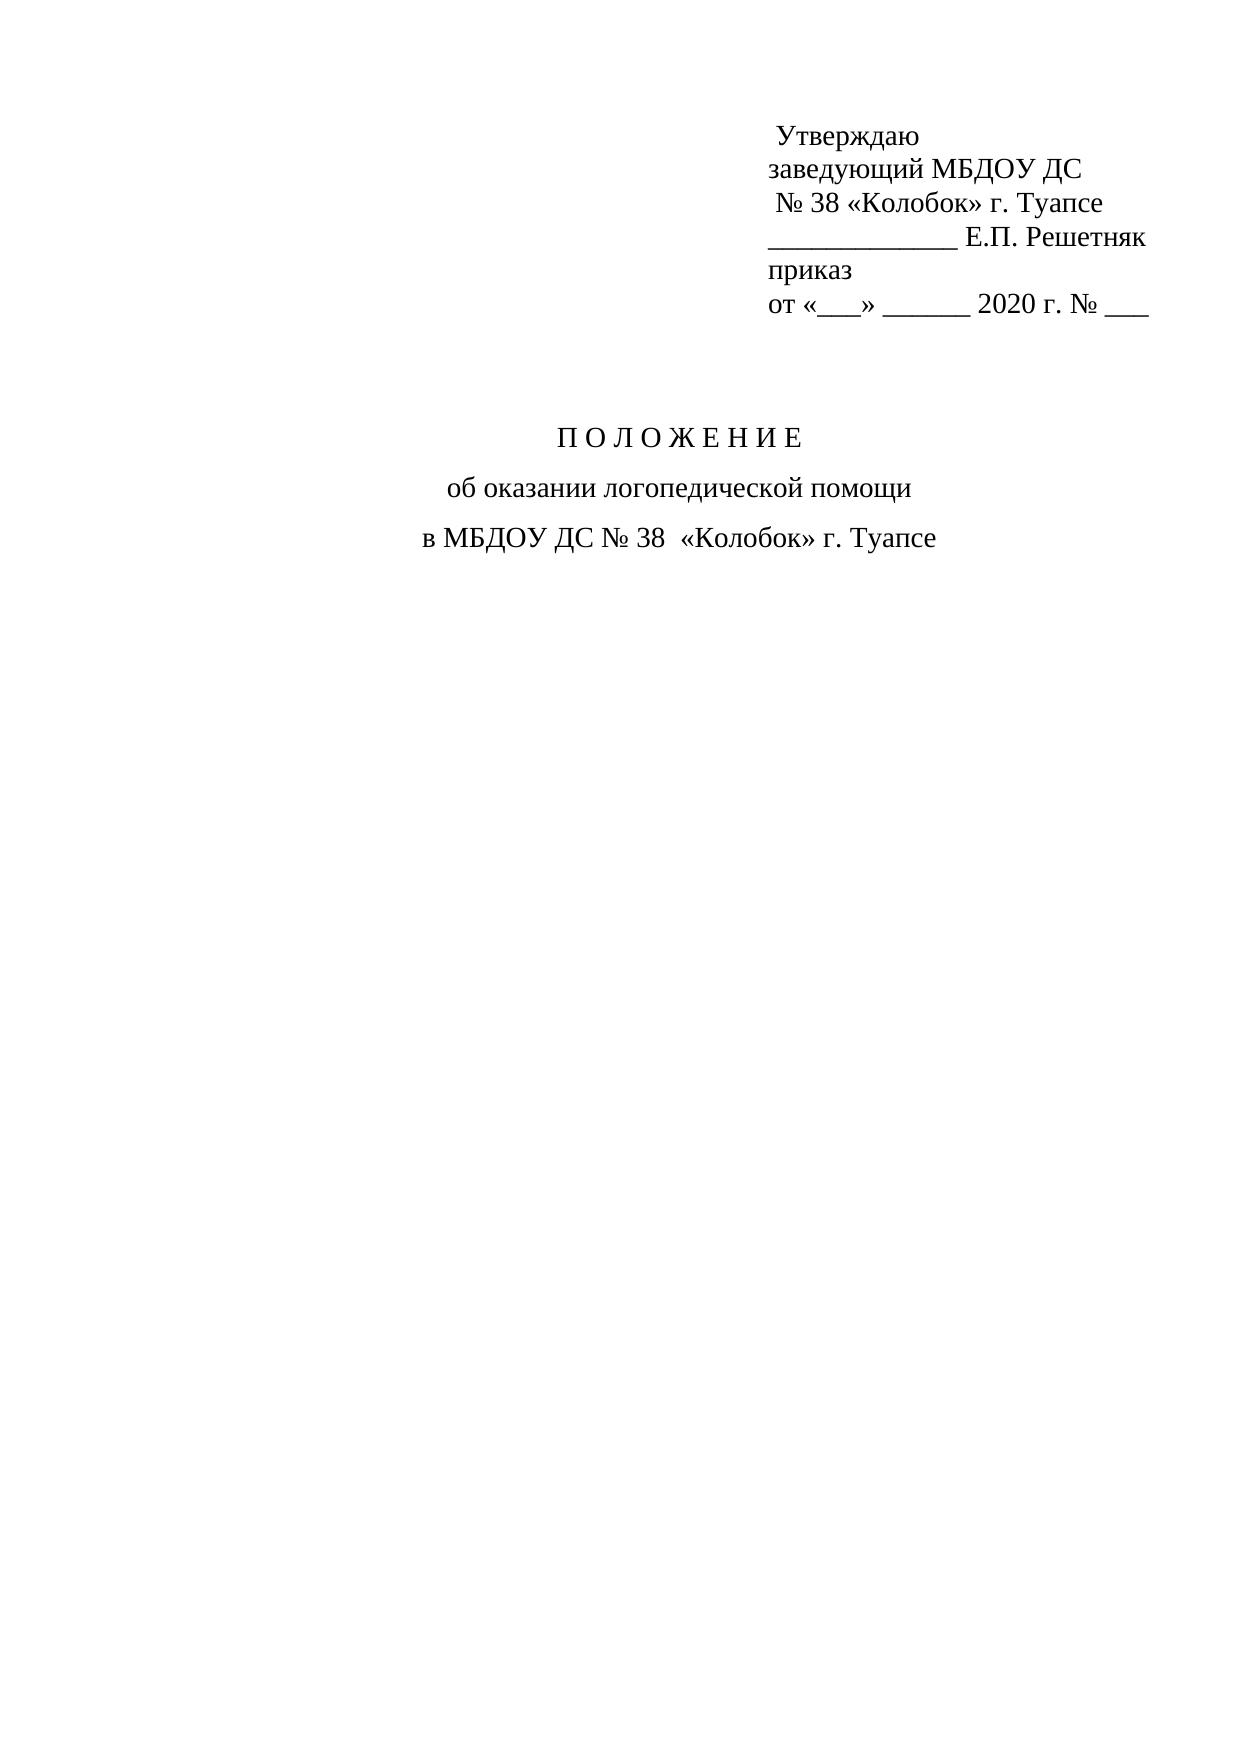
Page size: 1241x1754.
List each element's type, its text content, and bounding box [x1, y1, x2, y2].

text заведующий МБДОУ ДС [768, 152, 1181, 185]
text в МБДОУ ДС № 38 «Колобок» г. Туапсе [177, 521, 1181, 554]
text Утверждаю [768, 118, 1181, 152]
text от «___» ______ 2020 г. № ___ [768, 286, 1181, 319]
text П О Л О Ж Е Н И Е [177, 420, 1181, 453]
text приказ [768, 252, 1181, 286]
text _____________ Е.П. Решетняк [768, 219, 1181, 252]
text об оказании логопедической помощи [177, 470, 1181, 504]
text № 38 «Колобок» г. Туапсе [768, 185, 1181, 219]
